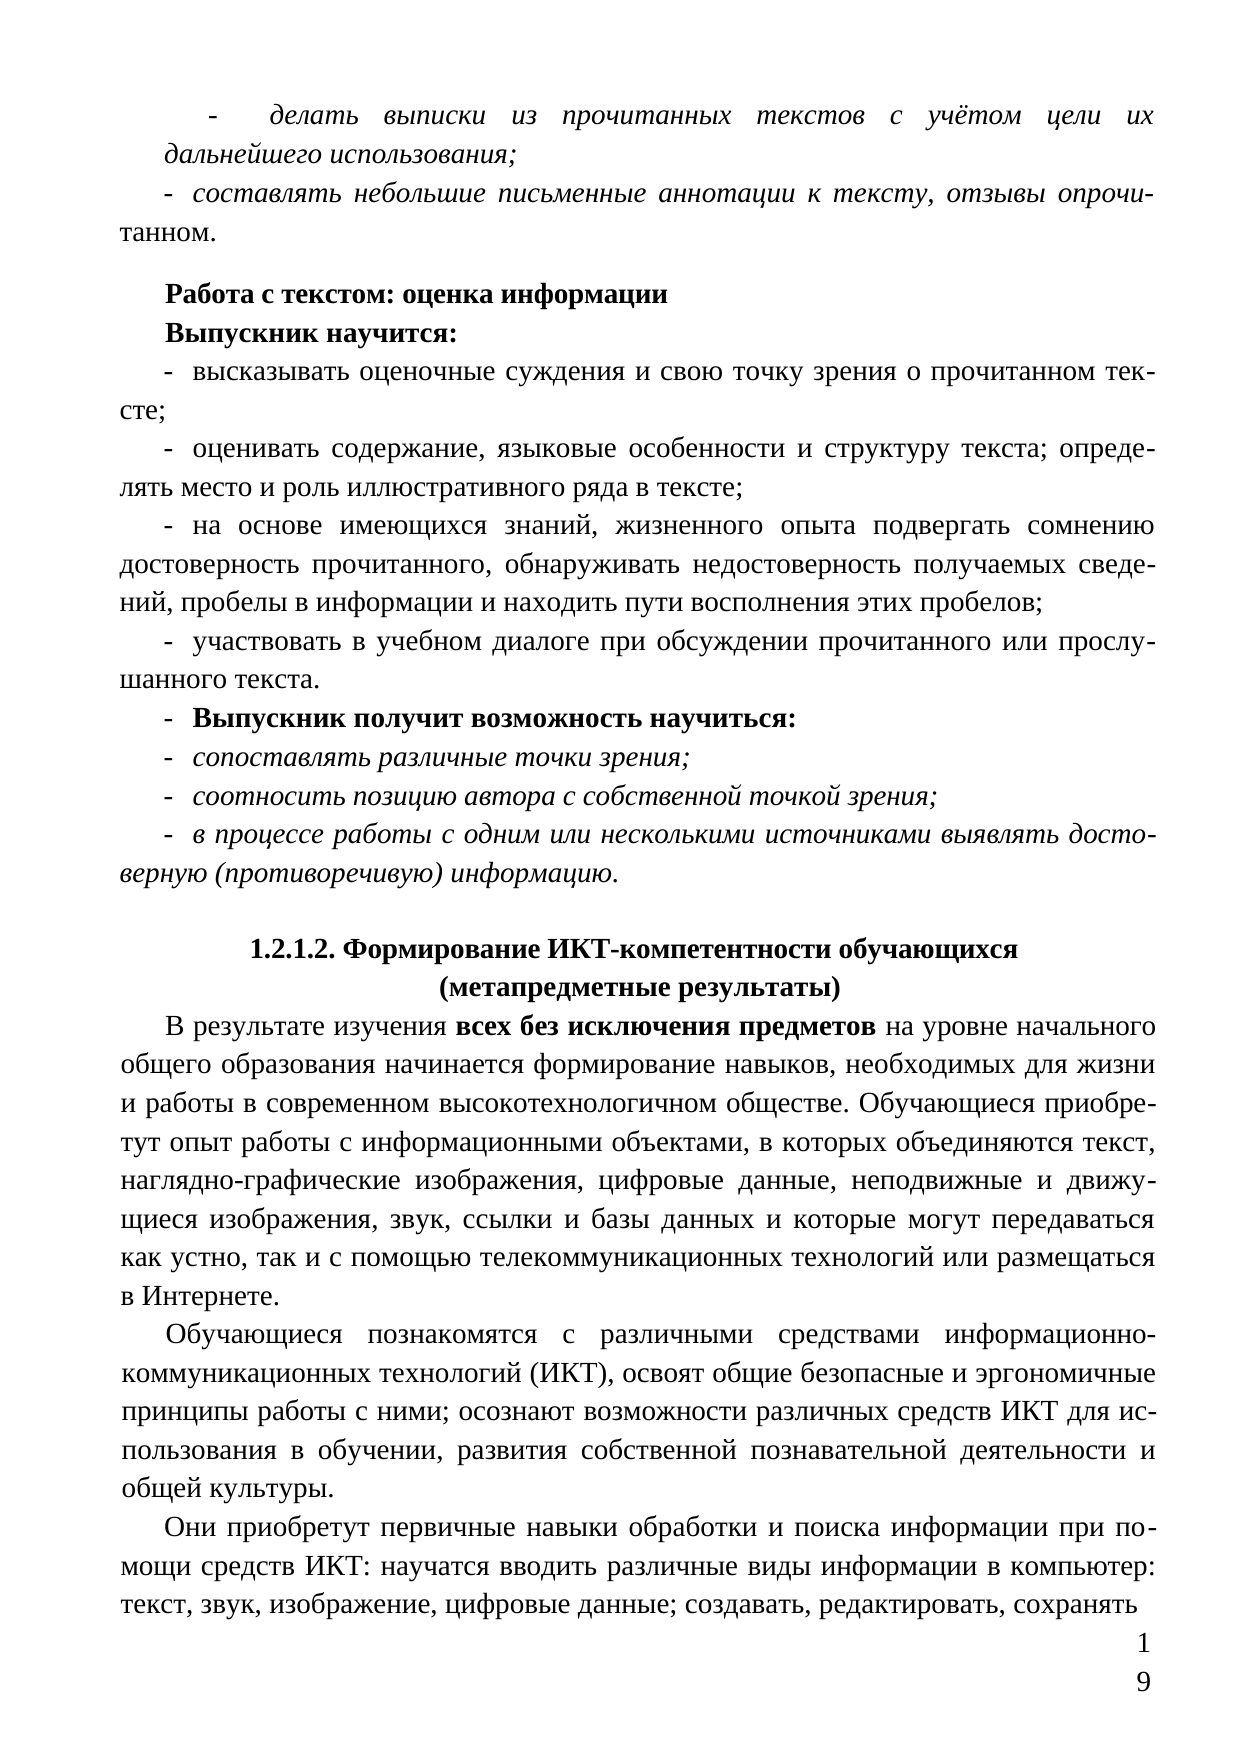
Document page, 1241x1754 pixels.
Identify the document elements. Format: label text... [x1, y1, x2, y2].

list на основе имеющихся знаний, жизненного опыта подвергать сомнению достоверность прочитанного, обнаруживать недостоверность получаемых сведений, пробелы в информации и находить пути восполнения этих пробелов; [119, 504, 1156, 619]
list оценивать содержание, языковые особенности и структуру текста; определять место и роль иллюстративного ряда в тексте; [119, 427, 1156, 504]
text 1.2.1.2. Формирование ИКТ-компетентности обучающихся (метапредметные результаты) [249, 927, 1041, 1004]
text Они приобретут первичные навыки обработки и поиска информации при помощи средств ИКТ: научатся вводить различные виды информации в компьютер: текст, звук, изображение, цифровые данные; создавать, редактировать, сохранять [120, 1506, 1157, 1622]
list участвовать в учебном диалоге при обсуждении прочитанного или прослушанного текста. [119, 619, 1156, 697]
list соотносить позицию автора с собственной точкой зрения; [163, 774, 1157, 813]
list делать выписки из прочитанных текстов с учётом цели их дальнейшего использования; [164, 93, 1155, 171]
text 19 [1136, 1622, 1157, 1699]
list составлять небольшие письменные аннотации к тексту, отзывы опрочи-танном. [119, 171, 1154, 249]
list Выпускник получит возможность научиться: [163, 697, 1157, 735]
text Работа с текстом: оценка информации Выпускник научится: [165, 272, 693, 350]
text В результате изучения всех без исключения предметов на уровне начального общего образования начинается формирование навыков, необходимых для жизни и работы в современном высокотехнологичном обществе. Обучающиеся приобретут опыт работы с информационными объектами, в которых объединяются текст, наглядно-графические изображения, цифровые данные, неподвижные и движущиеся изображения, звук, ссылки и базы данных и которые могут передаваться как устно, так и с помощью телекоммуникационных технологий или размещаться в Интернете. [120, 1004, 1156, 1313]
text Обучающиеся познакомятся с различными средствами информационно-коммуникационных технологий (ИКТ), освоят общие безопасные и эргономичные принципы работы с ними; осознают возможности различных средств ИКТ для использования в обучении, развития собственной познавательной деятельности и общей культуры. [121, 1313, 1157, 1506]
list в процессе работы с одним или несколькими источниками выявлять достоверную (противоречивую) информацию. [119, 813, 1156, 890]
list высказывать оценочные суждения и свою точку зрения о прочитанном тексте; [119, 350, 1156, 427]
list сопоставлять различные точки зрения; [163, 735, 1157, 774]
